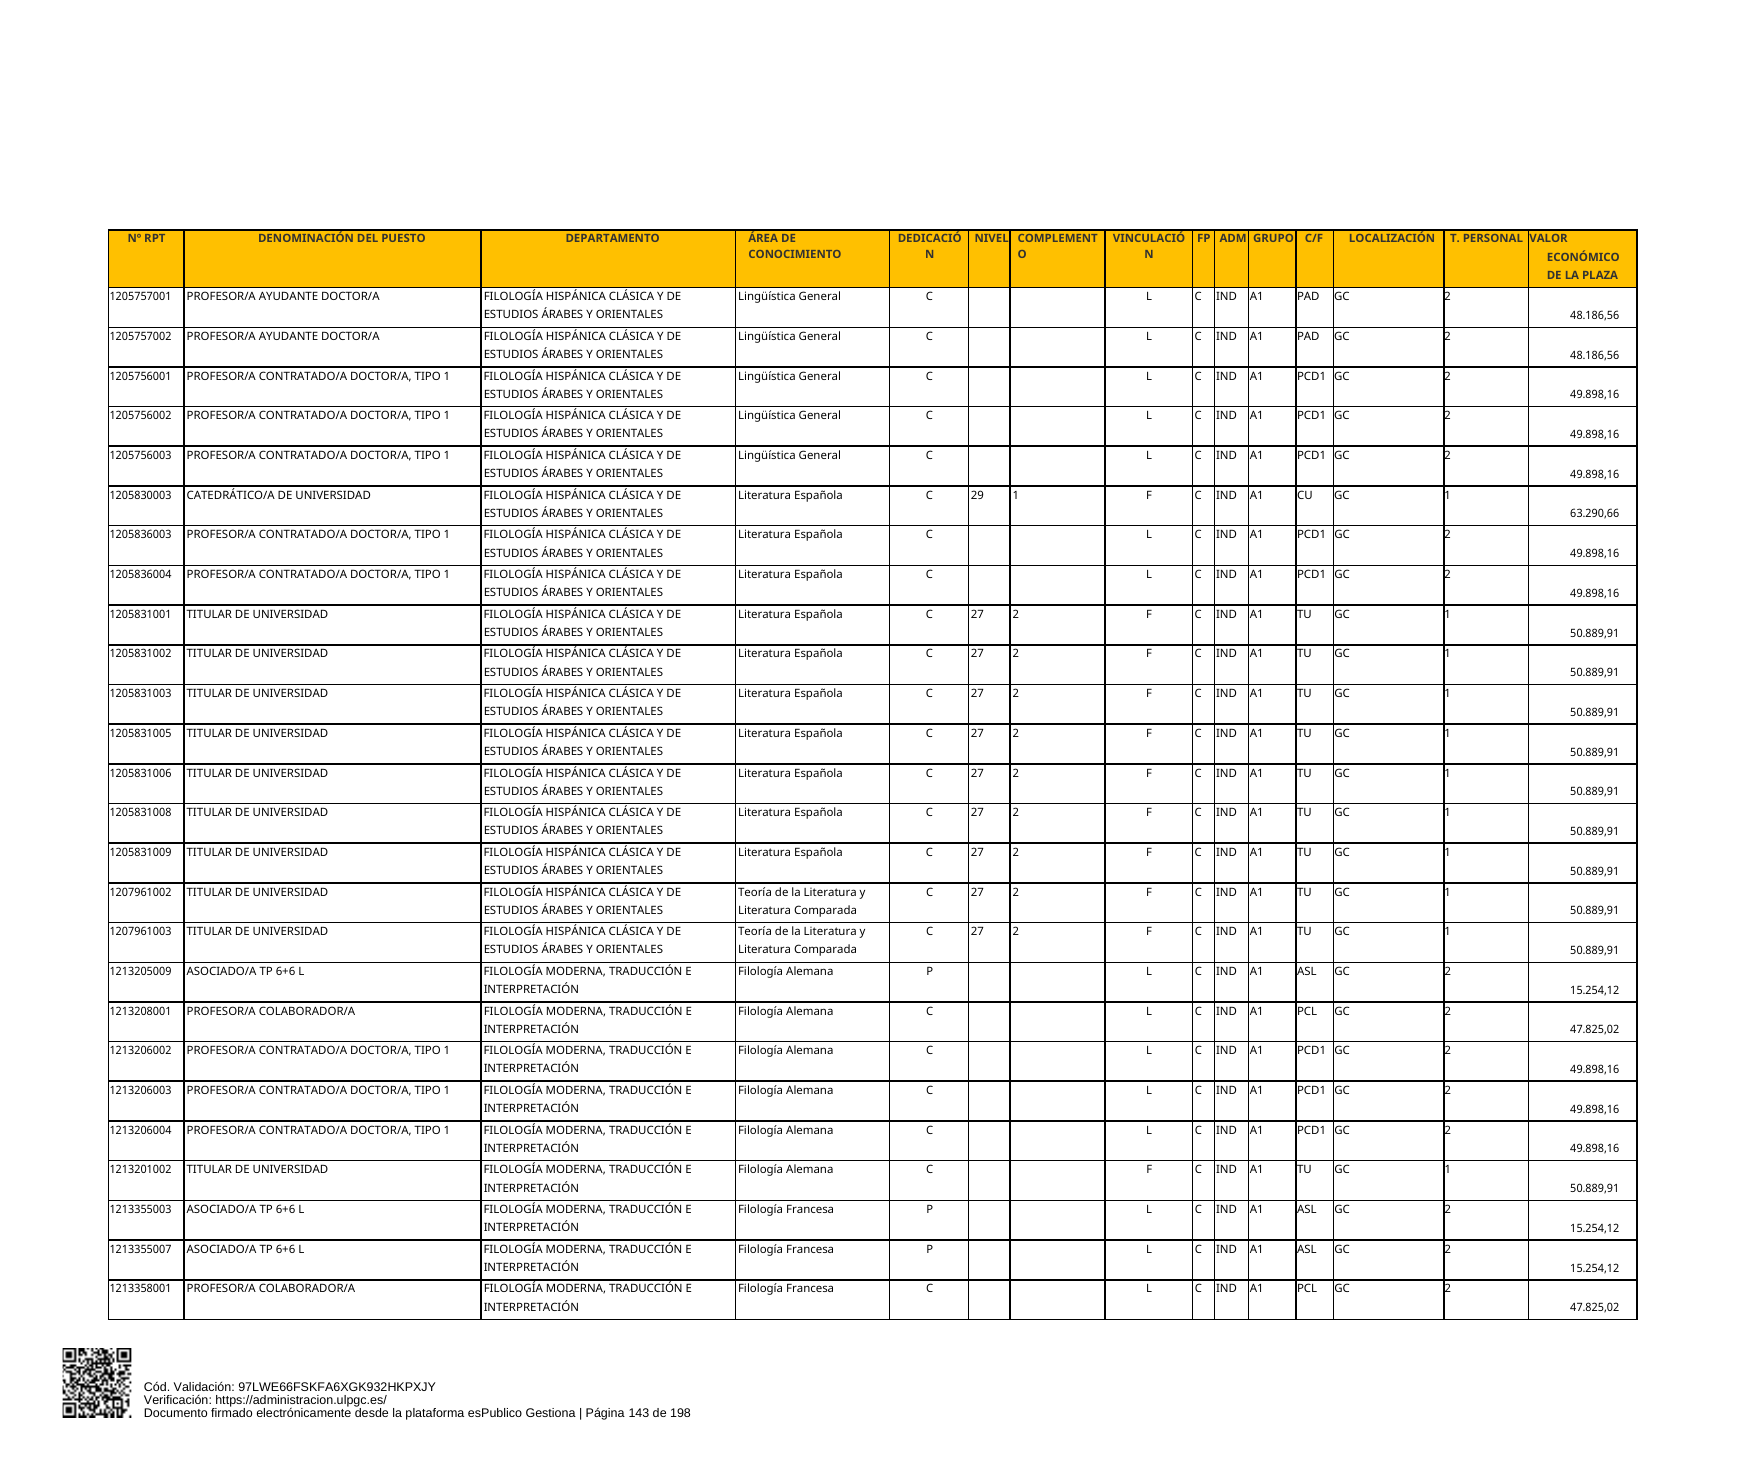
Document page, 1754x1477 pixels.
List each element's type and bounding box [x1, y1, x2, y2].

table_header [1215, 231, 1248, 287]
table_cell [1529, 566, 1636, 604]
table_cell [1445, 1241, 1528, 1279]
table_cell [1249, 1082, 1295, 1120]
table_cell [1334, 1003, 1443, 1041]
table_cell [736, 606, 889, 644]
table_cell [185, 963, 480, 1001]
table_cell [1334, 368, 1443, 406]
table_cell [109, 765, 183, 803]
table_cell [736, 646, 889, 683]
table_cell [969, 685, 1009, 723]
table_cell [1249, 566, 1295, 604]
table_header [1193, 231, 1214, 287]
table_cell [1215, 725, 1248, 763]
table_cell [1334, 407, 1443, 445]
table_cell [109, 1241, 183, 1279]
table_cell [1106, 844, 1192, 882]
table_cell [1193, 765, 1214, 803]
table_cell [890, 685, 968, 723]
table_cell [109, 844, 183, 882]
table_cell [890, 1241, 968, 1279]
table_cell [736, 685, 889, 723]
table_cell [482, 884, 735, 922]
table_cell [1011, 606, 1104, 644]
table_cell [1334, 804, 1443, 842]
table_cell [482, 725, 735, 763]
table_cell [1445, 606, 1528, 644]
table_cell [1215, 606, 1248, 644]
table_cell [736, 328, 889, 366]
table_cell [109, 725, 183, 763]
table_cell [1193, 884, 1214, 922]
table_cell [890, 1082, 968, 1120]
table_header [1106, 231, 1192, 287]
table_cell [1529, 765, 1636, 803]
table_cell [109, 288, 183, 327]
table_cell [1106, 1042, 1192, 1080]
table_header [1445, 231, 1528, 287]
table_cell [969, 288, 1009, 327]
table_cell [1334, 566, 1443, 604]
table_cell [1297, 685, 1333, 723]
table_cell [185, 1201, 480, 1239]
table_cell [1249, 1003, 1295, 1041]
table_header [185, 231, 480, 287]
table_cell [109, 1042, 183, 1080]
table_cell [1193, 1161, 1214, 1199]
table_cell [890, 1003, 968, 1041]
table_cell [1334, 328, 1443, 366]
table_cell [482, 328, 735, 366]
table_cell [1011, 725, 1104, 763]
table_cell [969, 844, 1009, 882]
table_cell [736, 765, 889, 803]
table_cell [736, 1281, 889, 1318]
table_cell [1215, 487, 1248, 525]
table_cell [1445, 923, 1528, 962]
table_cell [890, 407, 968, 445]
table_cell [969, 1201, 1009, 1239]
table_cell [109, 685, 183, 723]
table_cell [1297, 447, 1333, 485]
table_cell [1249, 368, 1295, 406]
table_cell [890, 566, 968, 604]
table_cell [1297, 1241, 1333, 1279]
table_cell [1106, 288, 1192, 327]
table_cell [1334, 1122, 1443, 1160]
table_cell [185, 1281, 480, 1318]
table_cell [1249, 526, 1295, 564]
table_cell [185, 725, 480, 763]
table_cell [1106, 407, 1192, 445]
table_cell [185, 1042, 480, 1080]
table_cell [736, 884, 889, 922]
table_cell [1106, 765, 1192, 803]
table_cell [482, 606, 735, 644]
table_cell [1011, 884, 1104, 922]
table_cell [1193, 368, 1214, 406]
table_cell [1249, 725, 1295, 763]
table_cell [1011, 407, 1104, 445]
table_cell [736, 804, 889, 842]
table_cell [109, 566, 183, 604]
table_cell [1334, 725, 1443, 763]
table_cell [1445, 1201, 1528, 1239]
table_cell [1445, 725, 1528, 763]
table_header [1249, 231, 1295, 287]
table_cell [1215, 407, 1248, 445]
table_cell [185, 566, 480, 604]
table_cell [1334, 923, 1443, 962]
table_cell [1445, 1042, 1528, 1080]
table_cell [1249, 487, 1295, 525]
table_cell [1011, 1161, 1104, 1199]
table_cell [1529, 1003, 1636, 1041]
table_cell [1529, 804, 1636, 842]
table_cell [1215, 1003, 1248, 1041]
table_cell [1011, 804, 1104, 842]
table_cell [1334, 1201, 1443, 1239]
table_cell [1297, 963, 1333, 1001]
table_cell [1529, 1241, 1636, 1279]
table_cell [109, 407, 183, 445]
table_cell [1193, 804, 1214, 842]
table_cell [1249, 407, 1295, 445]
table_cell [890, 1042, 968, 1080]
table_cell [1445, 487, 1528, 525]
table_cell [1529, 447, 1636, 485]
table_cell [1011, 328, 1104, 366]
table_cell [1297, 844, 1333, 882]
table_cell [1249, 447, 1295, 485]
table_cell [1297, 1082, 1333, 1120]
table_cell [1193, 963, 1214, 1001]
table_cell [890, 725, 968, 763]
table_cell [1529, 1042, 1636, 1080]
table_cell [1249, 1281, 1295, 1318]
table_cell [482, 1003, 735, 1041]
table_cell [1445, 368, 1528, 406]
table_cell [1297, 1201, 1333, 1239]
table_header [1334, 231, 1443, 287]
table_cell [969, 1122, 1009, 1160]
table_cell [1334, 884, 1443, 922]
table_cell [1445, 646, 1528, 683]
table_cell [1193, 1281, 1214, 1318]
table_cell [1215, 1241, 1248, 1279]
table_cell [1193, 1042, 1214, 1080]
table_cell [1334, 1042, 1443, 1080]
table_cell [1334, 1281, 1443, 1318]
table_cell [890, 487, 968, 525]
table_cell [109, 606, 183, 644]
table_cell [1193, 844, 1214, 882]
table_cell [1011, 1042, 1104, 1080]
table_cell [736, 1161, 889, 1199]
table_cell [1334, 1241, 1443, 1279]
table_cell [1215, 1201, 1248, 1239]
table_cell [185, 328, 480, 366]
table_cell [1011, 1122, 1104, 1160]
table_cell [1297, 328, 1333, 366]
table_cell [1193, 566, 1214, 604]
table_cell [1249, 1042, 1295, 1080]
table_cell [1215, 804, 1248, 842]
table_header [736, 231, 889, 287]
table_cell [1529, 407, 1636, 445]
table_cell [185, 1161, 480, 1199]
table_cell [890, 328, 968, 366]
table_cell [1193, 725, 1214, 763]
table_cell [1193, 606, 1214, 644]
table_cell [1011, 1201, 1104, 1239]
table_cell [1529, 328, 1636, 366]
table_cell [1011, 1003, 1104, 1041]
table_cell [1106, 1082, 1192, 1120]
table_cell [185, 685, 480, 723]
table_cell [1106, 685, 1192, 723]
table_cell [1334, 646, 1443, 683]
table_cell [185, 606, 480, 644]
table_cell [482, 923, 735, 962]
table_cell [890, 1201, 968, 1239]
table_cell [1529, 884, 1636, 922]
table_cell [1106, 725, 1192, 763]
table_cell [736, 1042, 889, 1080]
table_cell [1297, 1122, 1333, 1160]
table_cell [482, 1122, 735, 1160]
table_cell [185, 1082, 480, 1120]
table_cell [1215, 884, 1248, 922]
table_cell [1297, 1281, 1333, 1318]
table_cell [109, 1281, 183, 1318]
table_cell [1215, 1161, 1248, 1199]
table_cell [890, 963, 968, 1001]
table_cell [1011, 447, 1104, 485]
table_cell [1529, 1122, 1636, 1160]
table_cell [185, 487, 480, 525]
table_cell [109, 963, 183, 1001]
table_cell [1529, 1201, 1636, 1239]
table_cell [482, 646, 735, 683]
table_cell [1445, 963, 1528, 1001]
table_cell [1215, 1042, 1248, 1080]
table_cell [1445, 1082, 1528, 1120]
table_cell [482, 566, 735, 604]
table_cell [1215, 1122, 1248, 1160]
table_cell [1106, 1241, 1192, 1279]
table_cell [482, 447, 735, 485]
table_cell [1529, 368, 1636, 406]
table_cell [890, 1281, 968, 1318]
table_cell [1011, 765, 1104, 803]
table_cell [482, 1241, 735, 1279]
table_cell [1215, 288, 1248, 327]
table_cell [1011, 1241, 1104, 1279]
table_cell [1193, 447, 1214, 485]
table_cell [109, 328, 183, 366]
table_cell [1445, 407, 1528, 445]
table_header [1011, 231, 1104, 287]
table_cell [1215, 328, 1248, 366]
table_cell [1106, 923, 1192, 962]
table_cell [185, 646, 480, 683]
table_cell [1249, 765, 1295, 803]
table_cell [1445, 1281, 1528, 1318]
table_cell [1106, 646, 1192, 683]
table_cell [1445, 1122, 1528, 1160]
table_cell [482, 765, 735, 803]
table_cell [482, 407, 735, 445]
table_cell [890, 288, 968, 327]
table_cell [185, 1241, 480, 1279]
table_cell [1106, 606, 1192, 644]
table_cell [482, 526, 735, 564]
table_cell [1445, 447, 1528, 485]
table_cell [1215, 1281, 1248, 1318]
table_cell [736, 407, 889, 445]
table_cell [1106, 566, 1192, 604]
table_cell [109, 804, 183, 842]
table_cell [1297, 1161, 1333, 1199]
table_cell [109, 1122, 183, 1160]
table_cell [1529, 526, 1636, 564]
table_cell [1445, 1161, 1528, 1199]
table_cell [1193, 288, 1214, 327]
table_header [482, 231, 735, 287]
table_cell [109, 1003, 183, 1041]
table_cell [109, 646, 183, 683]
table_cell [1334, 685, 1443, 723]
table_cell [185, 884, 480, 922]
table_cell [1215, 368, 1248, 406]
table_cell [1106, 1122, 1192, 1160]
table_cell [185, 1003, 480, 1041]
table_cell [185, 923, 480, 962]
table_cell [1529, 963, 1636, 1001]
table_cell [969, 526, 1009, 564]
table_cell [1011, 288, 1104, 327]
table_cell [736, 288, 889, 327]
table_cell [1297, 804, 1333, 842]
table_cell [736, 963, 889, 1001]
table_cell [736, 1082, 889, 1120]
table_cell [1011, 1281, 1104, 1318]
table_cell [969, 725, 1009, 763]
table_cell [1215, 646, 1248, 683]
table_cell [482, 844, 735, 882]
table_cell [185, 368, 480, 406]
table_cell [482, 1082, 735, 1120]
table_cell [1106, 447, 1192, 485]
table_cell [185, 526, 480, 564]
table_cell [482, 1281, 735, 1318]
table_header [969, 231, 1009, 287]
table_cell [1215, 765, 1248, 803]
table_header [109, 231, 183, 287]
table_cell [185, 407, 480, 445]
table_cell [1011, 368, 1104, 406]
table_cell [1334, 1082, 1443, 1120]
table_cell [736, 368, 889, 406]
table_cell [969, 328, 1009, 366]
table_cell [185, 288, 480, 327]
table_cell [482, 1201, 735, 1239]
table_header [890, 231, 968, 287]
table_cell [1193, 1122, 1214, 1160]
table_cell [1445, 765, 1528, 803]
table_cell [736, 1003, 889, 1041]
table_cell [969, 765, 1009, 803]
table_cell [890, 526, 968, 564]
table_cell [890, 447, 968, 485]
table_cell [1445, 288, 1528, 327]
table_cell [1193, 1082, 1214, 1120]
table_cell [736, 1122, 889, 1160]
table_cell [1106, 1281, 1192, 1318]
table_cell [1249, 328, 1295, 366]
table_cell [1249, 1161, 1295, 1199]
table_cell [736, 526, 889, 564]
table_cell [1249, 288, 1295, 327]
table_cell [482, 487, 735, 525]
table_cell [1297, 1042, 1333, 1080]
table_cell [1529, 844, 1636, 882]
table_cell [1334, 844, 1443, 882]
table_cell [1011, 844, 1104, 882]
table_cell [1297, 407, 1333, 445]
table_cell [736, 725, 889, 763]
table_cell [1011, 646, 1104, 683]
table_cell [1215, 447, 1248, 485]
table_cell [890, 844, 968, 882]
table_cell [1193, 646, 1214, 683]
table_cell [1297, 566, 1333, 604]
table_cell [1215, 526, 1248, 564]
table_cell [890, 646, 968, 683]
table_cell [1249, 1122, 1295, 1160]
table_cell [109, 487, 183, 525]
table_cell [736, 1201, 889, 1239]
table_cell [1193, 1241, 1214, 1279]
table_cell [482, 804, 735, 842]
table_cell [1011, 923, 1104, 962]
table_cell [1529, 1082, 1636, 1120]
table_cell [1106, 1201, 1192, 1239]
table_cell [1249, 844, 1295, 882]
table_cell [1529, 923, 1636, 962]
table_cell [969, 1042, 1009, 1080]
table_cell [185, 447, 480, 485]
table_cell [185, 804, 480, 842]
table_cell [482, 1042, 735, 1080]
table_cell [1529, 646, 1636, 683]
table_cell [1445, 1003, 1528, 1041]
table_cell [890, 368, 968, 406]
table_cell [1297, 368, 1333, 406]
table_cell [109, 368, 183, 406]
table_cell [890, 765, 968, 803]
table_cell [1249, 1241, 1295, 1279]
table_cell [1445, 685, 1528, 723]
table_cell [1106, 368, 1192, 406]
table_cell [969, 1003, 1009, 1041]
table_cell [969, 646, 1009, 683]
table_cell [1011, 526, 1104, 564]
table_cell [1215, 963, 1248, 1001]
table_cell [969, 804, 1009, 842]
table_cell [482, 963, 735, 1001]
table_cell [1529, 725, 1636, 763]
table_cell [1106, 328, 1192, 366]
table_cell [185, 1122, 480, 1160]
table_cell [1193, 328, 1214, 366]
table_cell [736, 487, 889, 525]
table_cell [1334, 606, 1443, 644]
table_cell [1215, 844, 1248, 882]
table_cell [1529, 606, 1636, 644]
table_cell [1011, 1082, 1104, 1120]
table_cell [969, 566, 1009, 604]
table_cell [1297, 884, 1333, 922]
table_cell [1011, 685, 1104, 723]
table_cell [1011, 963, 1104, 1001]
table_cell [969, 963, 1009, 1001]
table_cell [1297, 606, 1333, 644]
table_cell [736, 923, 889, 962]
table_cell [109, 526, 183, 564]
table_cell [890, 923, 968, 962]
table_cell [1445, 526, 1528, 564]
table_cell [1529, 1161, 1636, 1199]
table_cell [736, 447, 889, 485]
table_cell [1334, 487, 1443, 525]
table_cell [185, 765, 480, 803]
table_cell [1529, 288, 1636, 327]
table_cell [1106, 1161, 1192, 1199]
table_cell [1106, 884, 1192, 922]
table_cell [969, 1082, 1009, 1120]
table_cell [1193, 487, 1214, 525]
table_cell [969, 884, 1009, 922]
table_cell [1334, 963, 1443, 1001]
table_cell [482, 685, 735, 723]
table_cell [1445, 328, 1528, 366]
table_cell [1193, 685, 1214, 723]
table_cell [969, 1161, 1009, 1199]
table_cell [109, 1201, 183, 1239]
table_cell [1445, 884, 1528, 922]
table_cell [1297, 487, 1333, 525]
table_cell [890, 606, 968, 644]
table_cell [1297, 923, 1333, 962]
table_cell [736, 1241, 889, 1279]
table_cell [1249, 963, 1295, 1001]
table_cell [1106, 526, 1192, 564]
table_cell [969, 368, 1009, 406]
picture [62, 1348, 132, 1418]
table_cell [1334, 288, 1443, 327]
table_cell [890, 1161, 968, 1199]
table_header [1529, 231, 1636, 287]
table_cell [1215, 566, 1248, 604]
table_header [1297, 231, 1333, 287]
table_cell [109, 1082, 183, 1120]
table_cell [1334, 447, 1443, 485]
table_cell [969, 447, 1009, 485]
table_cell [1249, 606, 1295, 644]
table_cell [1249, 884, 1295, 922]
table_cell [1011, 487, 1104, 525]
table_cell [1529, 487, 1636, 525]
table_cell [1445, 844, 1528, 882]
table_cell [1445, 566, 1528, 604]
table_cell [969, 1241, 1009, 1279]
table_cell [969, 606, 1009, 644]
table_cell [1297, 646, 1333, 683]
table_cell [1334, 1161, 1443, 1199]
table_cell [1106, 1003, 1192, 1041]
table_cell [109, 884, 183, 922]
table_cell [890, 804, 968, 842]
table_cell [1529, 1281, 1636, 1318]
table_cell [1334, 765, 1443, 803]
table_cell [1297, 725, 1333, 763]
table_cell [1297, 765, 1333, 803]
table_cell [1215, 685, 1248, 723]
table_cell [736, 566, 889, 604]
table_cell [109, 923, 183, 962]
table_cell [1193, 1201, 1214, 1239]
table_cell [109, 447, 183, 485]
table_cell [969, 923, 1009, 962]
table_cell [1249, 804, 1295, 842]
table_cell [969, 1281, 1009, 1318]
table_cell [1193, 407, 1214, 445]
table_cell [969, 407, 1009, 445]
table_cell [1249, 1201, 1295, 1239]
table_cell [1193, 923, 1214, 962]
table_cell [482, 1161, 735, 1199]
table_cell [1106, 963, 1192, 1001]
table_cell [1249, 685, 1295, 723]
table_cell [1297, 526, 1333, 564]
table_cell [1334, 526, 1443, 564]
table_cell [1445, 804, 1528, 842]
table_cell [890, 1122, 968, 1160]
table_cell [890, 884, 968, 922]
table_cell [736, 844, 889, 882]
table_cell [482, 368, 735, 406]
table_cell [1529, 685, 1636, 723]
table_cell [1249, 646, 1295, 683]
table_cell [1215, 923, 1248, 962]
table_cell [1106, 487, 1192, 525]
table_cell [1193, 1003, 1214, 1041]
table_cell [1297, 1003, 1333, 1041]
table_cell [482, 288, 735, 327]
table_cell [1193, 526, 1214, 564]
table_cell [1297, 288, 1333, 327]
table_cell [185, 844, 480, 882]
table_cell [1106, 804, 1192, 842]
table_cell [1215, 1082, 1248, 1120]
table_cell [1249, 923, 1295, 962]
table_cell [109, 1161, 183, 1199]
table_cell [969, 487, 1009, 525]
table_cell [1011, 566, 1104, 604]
